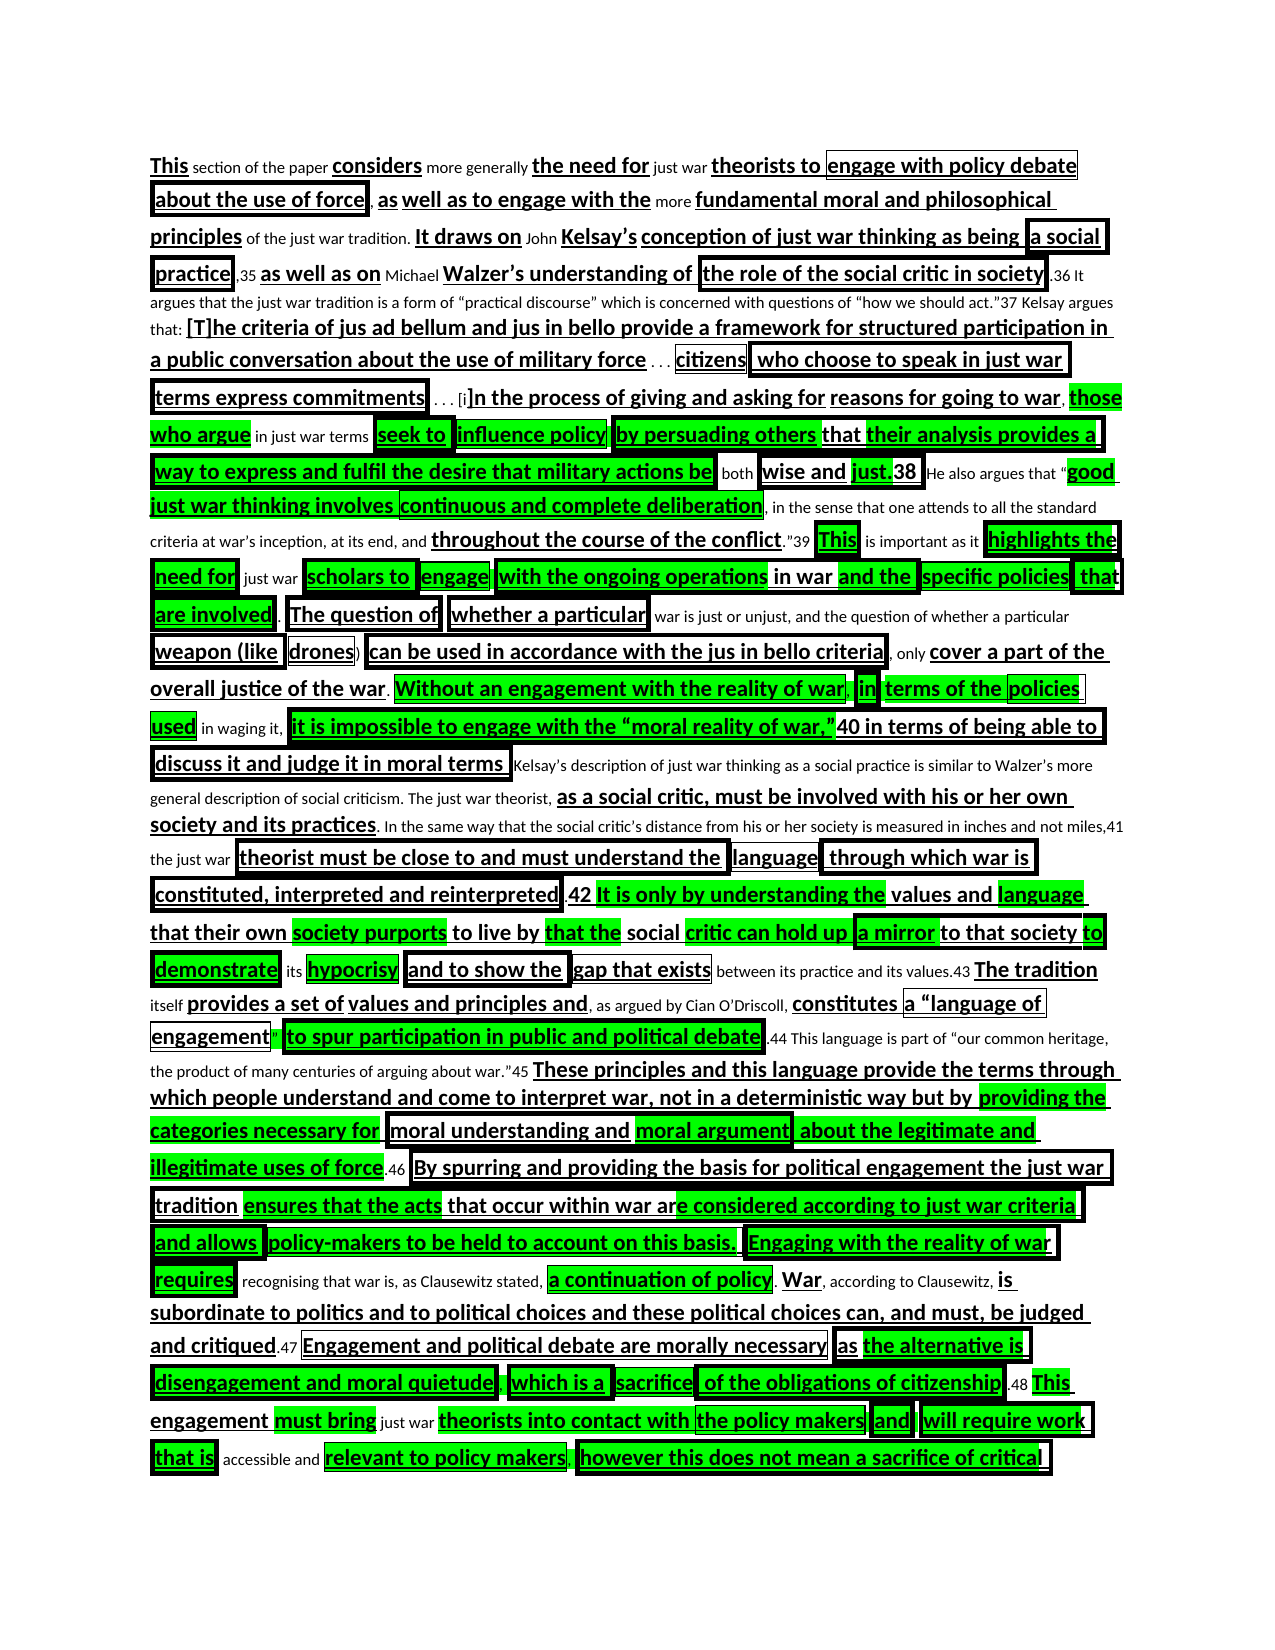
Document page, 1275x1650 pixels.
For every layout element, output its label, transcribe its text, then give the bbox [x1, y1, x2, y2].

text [150, 591, 1125, 1476]
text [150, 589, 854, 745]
